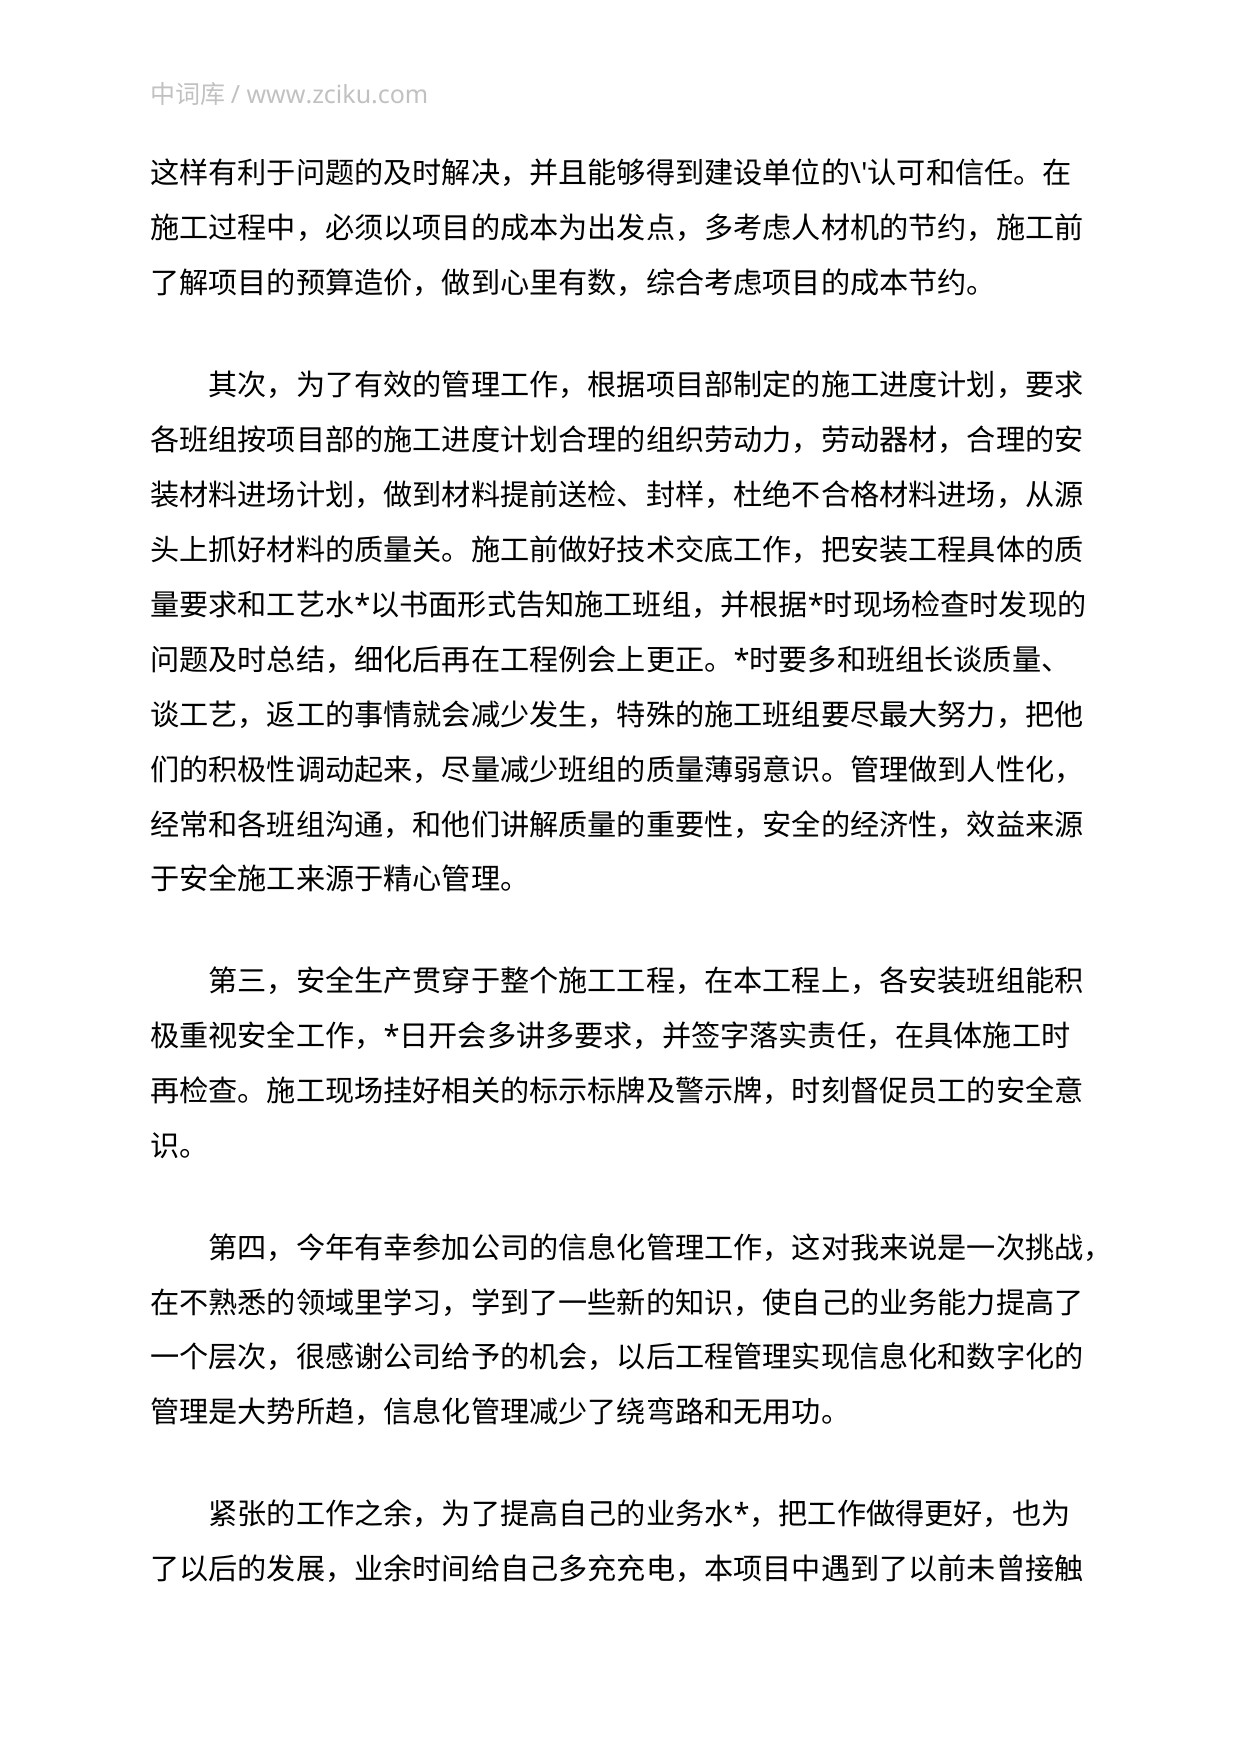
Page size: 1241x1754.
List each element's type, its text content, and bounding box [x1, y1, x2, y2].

text 第四，今年有幸参加公司的信息化管理工作，这对我来说是一次挑战，在不熟悉的领域里学习，学到了一些新的知识，使自己的业务能力提高了一个层次，很感谢公司给予的机会，以后工程管理实现信息化和数字化的管理是大势所趋，信息化管理减少了绕弯路和无用功。 [150, 1224, 1090, 1431]
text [150, 1491, 1090, 1588]
text 其次，为了有效的管理工作，根据项目部制定的施工进度计划，要求各班组按项目部的施工进度计划合理的组织劳动力，劳动器材，合理的安装材料进场计划，做到材料提前送检、封样，杜绝不合格材料进场，从源头上抓好材料的质量关。施工前做好技术交底工作，把安装工程具体的质量要求和工艺水*以书面形式告知施工班组，并根据*时现场检查时发现的问题及时总结，细化后再在工程例会上更正。*时要多和班组长谈质量、谈工艺，返工的事情就会减少发生，特殊的施工班组要尽最大努力，把他们的积极性调动起来，尽量减少班组的质量薄弱意识。管理做到人性化，经常和各班组沟通，和他们讲解质量的重要性，安全的经济性，效益来源于安全施工来源于精心管理。 [150, 362, 1090, 898]
text 第三，安全生产贯穿于整个施工工程，在本工程上，各安装班组能积极重视安全工作，*日开会多讲多要求，并签字落实责任，在具体施工时再检查。施工现场挂好相关的标示标牌及警示牌，时刻督促员工的安全意识。 [150, 958, 1090, 1165]
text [150, 150, 1090, 302]
